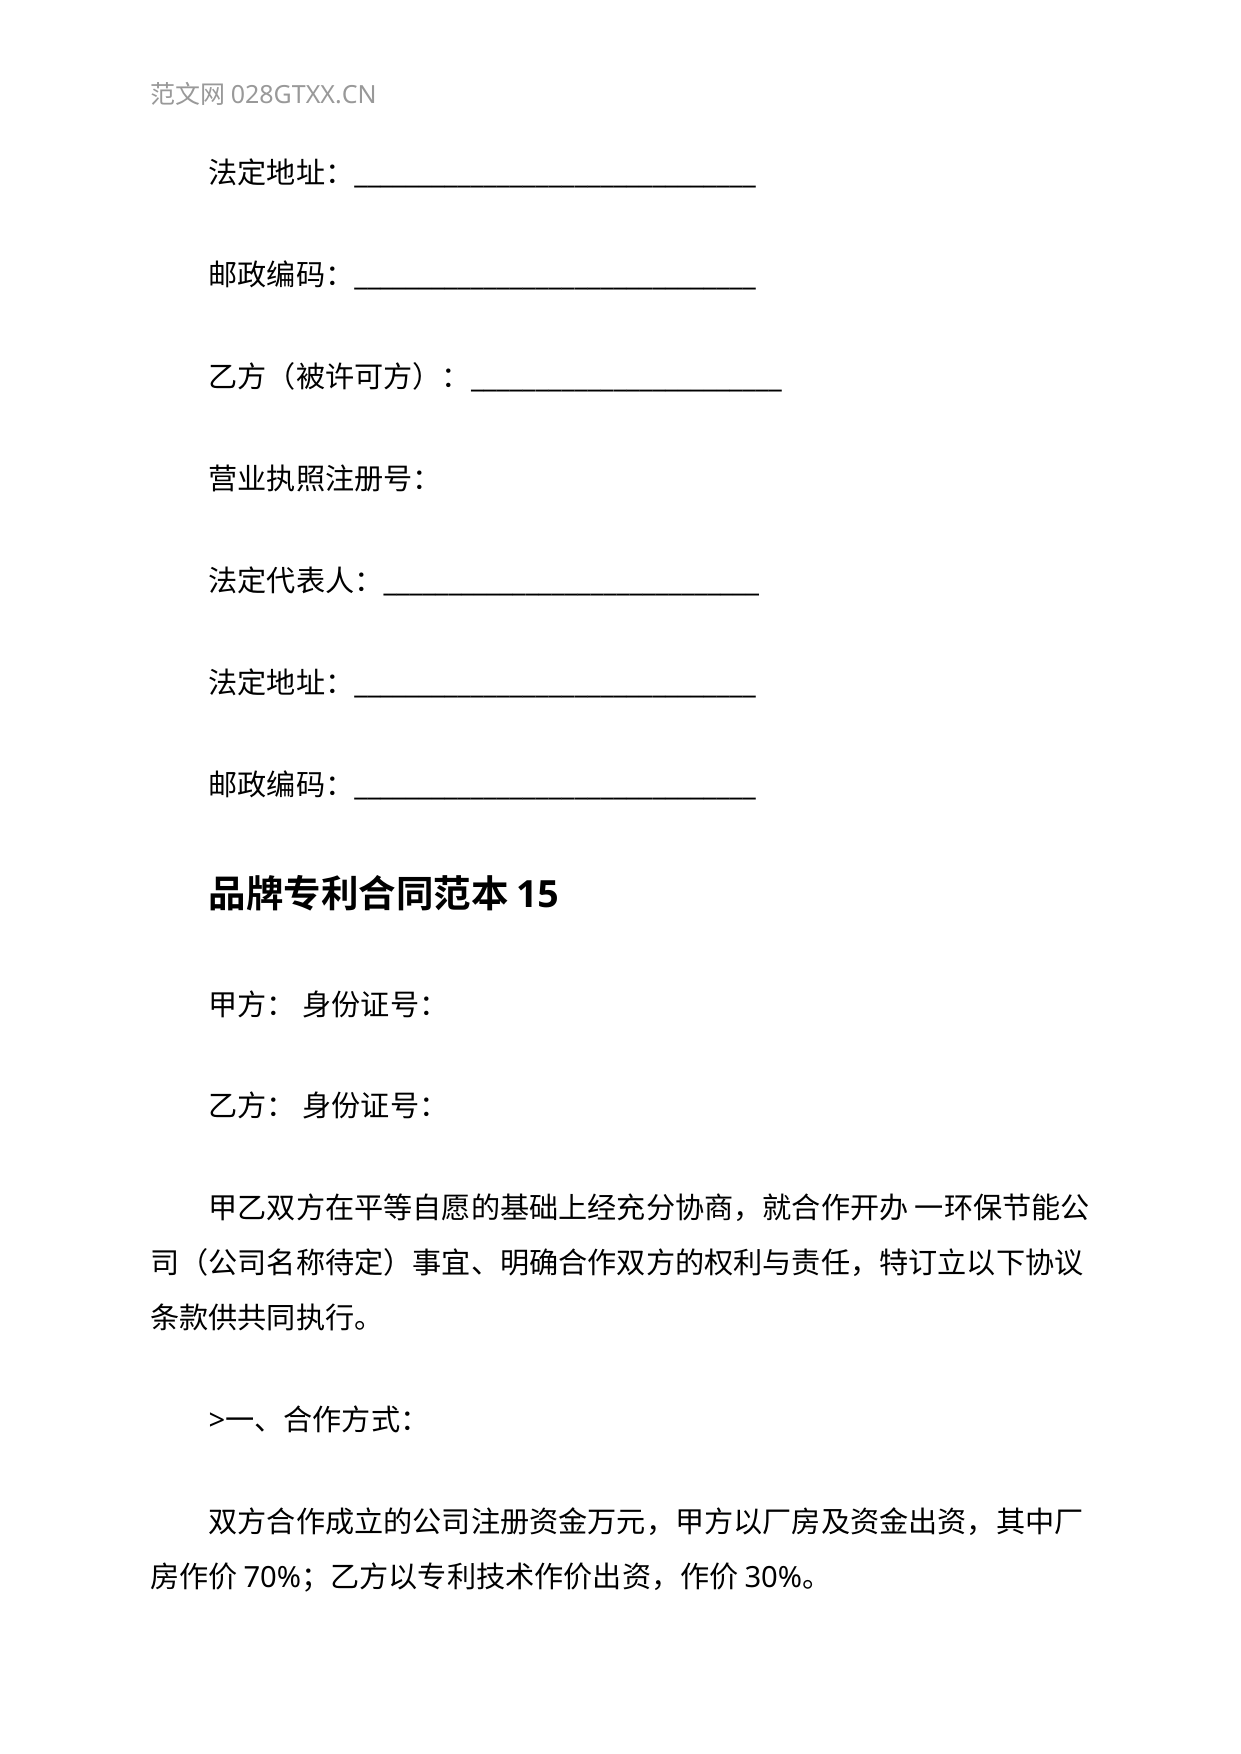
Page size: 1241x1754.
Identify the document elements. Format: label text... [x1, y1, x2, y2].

text 品牌专利合同范本15 [150, 864, 1090, 918]
text 营业执照注册号： [150, 456, 1090, 498]
text 乙方（被许可方）：________________________ [150, 354, 1090, 396]
text 甲方： 身份证号： [150, 981, 1090, 1023]
text 法定地址：_______________________________ [150, 660, 1090, 702]
text 双方合作成立的公司注册资金万元，甲方以厂房及资金出资，其中厂房作价70%；乙方以专利技术作价出资，作价30%。 [150, 1498, 1090, 1596]
text 法定代表人：_____________________________ [150, 558, 1090, 600]
text 乙方： 身份证号： [150, 1083, 1090, 1125]
text 邮政编码：_______________________________ [150, 762, 1090, 804]
text >一、合作方式： [150, 1396, 1090, 1439]
text 甲乙双方在平等自愿的基础上经充分协商，就合作开办 一环保节能公司（公司名称待定）事宜、明确合作双方的权利与责任，特订立以下协议条款供共同执行。 [150, 1185, 1090, 1337]
text 法定地址：_______________________________ [150, 150, 1090, 192]
text 邮政编码：_______________________________ [150, 252, 1090, 294]
